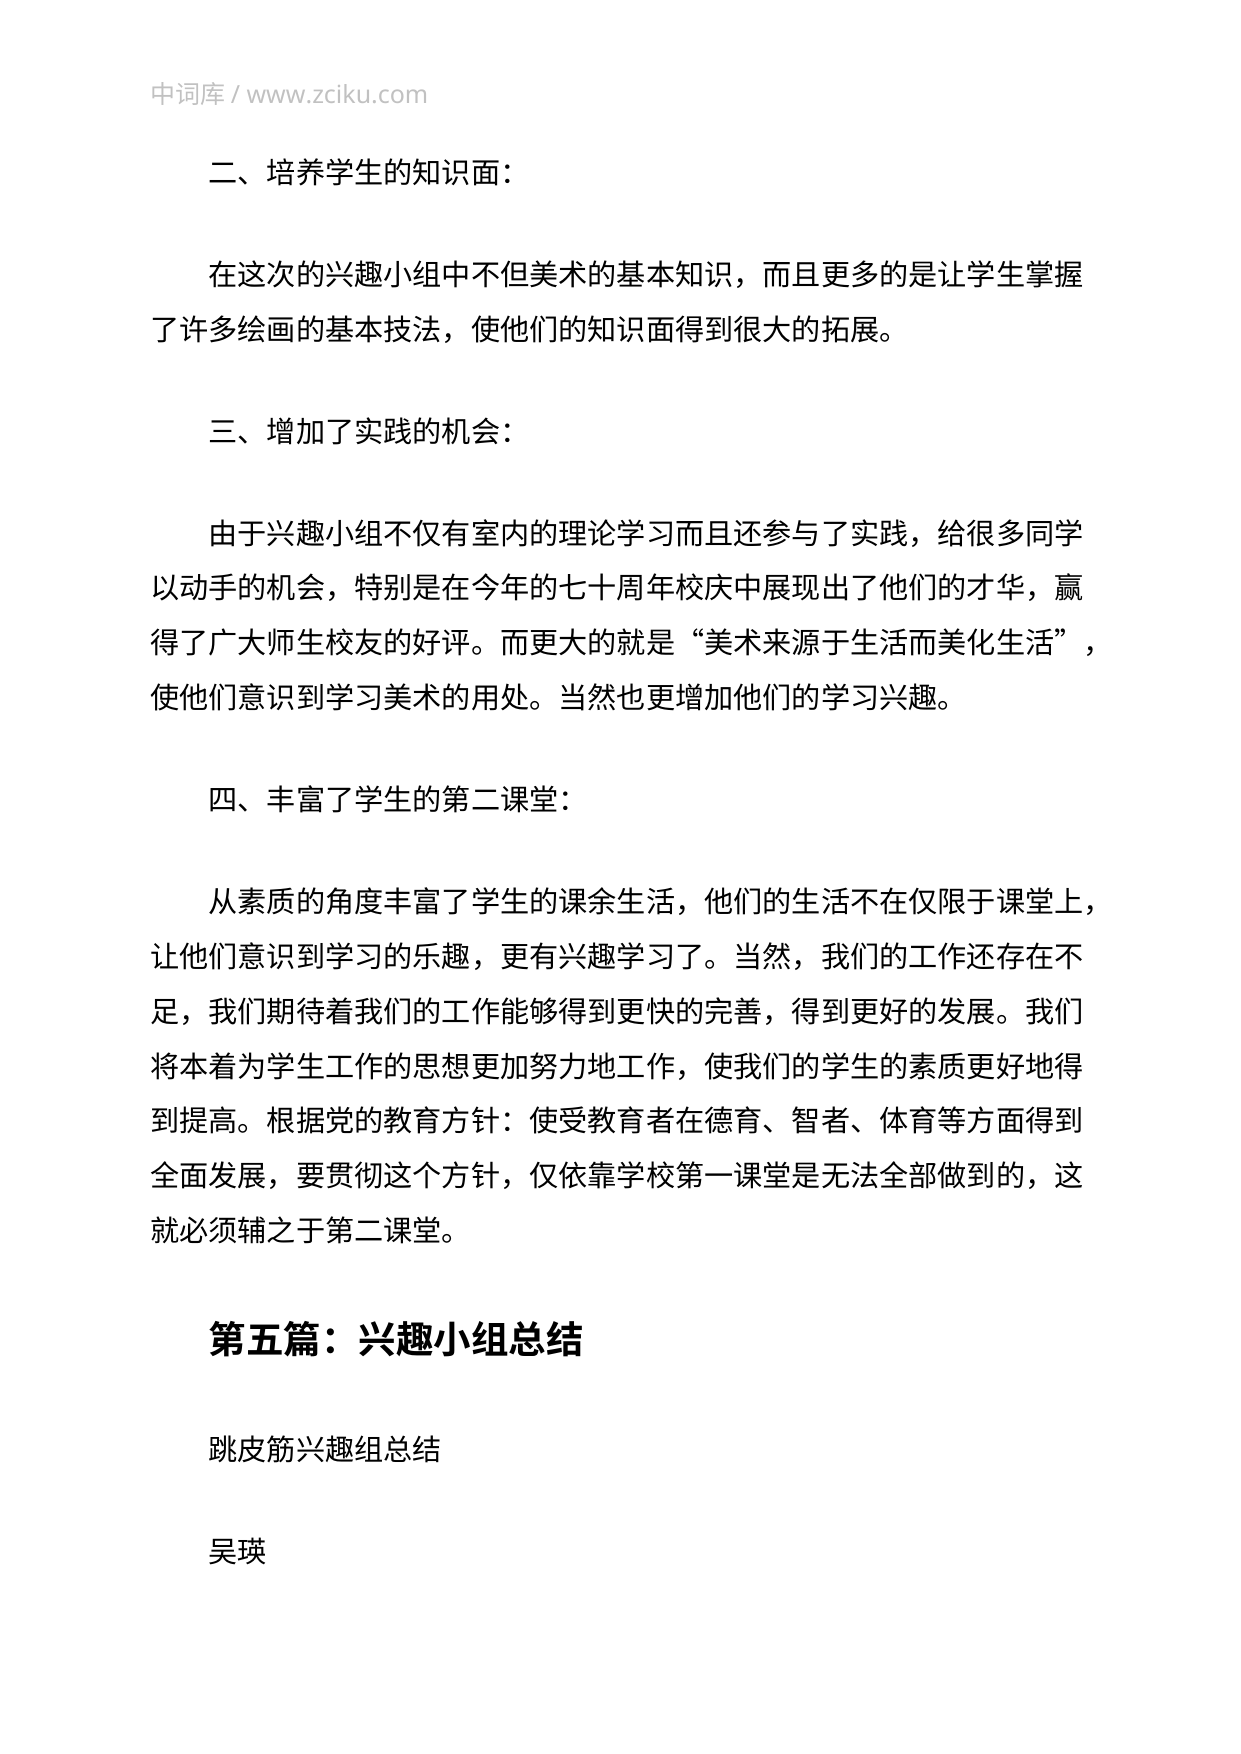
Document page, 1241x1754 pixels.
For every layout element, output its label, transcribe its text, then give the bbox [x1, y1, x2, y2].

text 三、增加了实践的机会： [150, 408, 1090, 451]
text 吴瑛 [150, 1529, 1090, 1571]
text 第五篇：兴趣小组总结 [150, 1309, 1090, 1364]
text 四、丰富了学生的第二课堂： [150, 777, 1090, 819]
text 二、培养学生的知识面： [150, 150, 1090, 192]
text 在这次的兴趣小组中不但美术的基本知识，而且更多的是让学生掌握了许多绘画的基本技法，使他们的知识面得到很大的拓展。 [150, 252, 1090, 349]
text 从素质的角度丰富了学生的课余生活，他们的生活不在仅限于课堂上，让他们意识到学习的乐趣，更有兴趣学习了。当然，我们的工作还存在不足，我们期待着我们的工作能够得到更快的完善，得到更好的发展。我们将本着为学生工作的思想更加努力地工作，使我们的学生的素质更好地得到提高。根据党的教育方针：使受教育者在德育、智者、体育等方面得到全面发展，要贯彻这个方针，仅依靠学校第一课堂是无法全部做到的，这就必须辅之于第二课堂。 [150, 878, 1090, 1250]
text 跳皮筋兴趣组总结 [150, 1427, 1090, 1469]
text 由于兴趣小组不仅有室内的理论学习而且还参与了实践，给很多同学以动手的机会，特别是在今年的七十周年校庆中展现出了他们的才华，赢得了广大师生校友的好评。而更大的就是“美术来源于生活而美化生活”，使他们意识到学习美术的用处。当然也更增加他们的学习兴趣。 [150, 510, 1090, 717]
